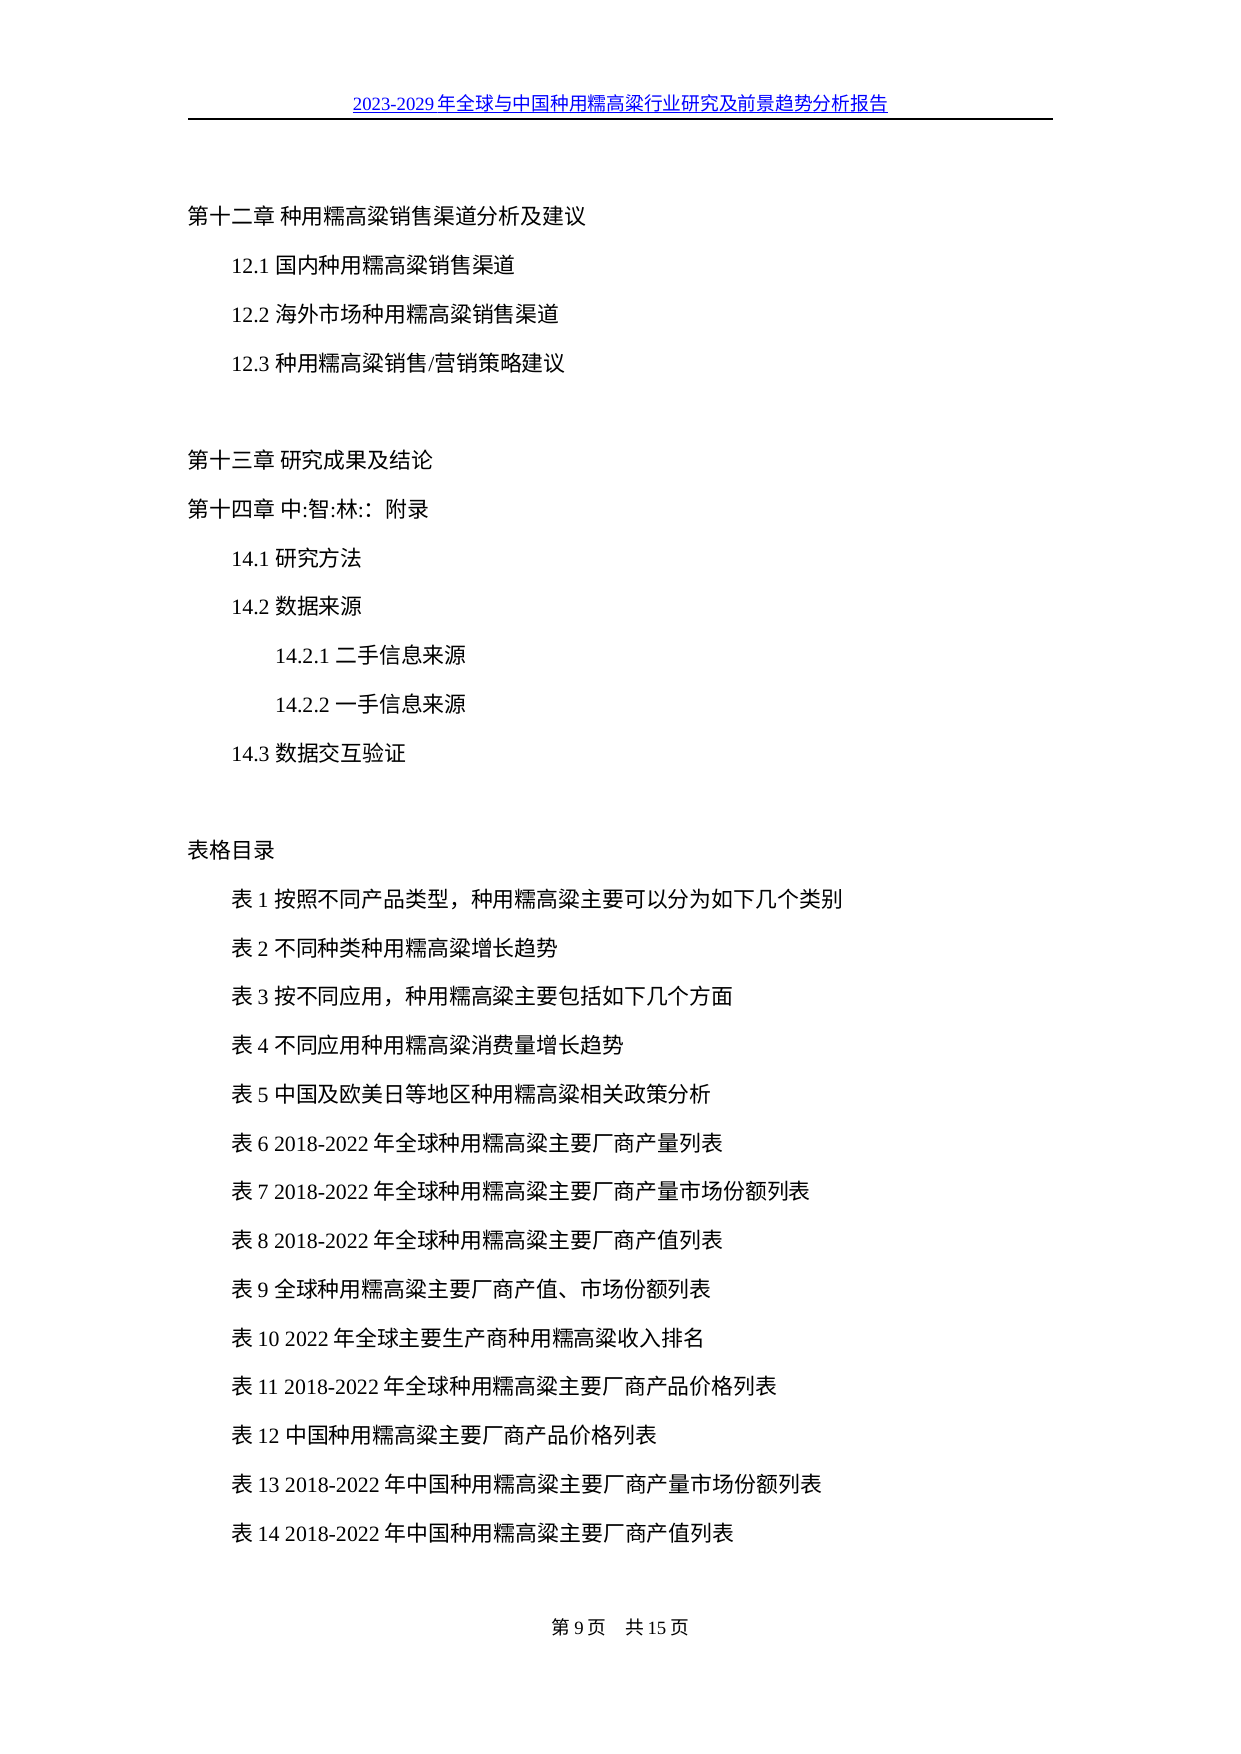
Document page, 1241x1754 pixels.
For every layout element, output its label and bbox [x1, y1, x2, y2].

text [187, 150, 1053, 1548]
